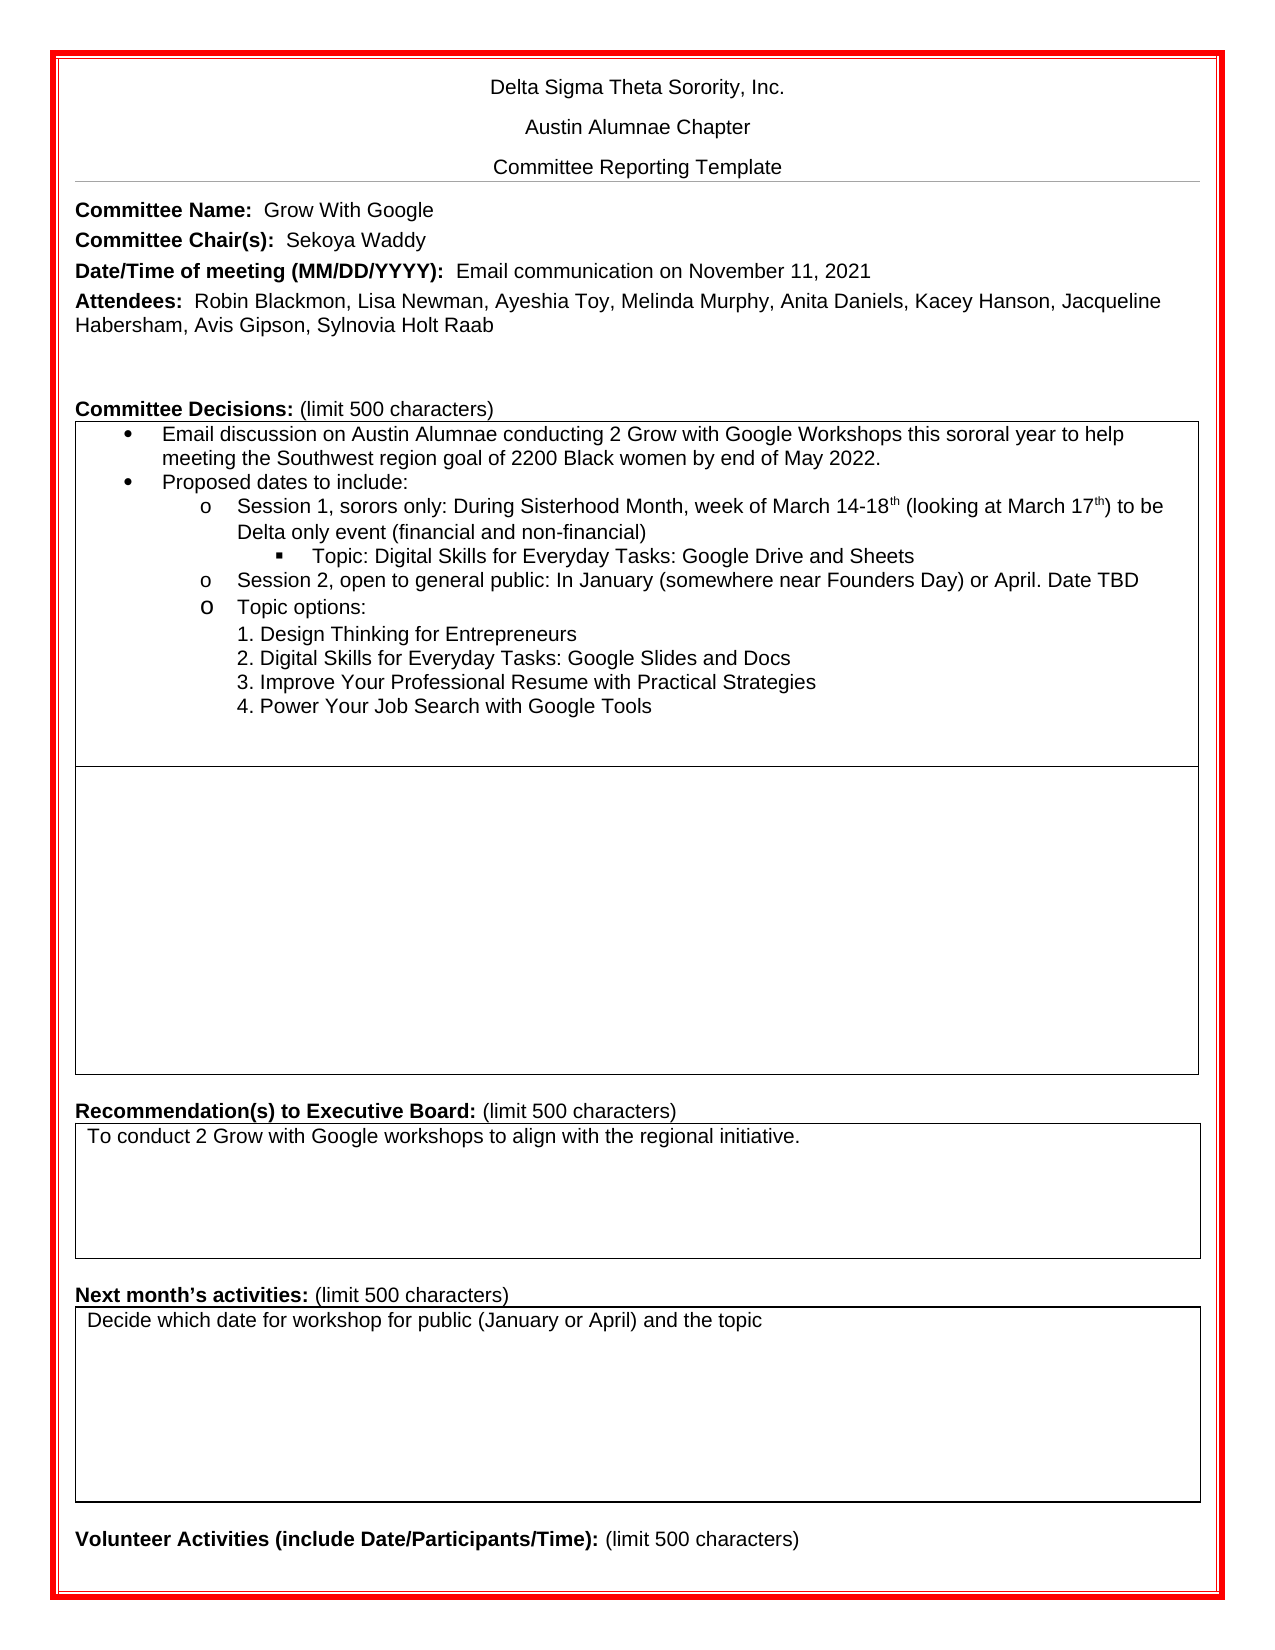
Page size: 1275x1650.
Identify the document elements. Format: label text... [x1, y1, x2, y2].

text Volunteer Activities (include Date/Participants/Time): (limit 500 characters) [75, 1526, 1200, 1550]
text Committee Chair(s): Sekoya Waddy [75, 228, 1200, 252]
table_header To conduct 2 Grow with Google workshops to align with the regional initiative. [76, 1124, 1200, 1257]
table_cell [76, 767, 1198, 1073]
table_header Email discussion on Austin Alumnae conducting 2 Grow with Google Workshops this sororal year to help meeting the Southwest region goal of 2200 Black women by end of May 2022. Proposed dates to include: Session 1, sorors only: During Sisterhood Month, week of March 14-18th (looking at March 17th) to be Delta only event (financial and non-financial) Topic: Digital Skills for Everyday Tasks: Google Drive and Sheets Session 2, open to general public: In January (somewhere near Founders Day) or April. Date TBD Topic options: 1. Design Thinking for Entrepreneurs 2. Digital Skills for Everyday Tasks: Google Slides and Docs 3. Improve Your Professional Resume with Practical Strategies 4. Power Your Job Search with Google Tools [76, 422, 1198, 766]
text Attendees: Robin Blackmon, Lisa Newman, Ayeshia Toy, Melinda Murphy, Anita Daniels, Kacey Hanson, Jacqueline Habersham, Avis Gipson, Sylnovia Holt Raab [75, 289, 1200, 337]
text Committee Name: Grow With Google [75, 198, 1200, 222]
text Date/Time of meeting (MM/DD/YYYY): Email communication on November 11, 2021 [75, 258, 1200, 282]
text Next month’s activities: (limit 500 characters) [75, 1282, 1200, 1306]
text Recommendation(s) to Executive Board: (limit 500 characters) [75, 1098, 1200, 1122]
text Committee Decisions: (limit 500 characters) [75, 397, 1200, 421]
table_header Decide which date for workshop for public (January or April) and the topic [76, 1308, 1200, 1501]
